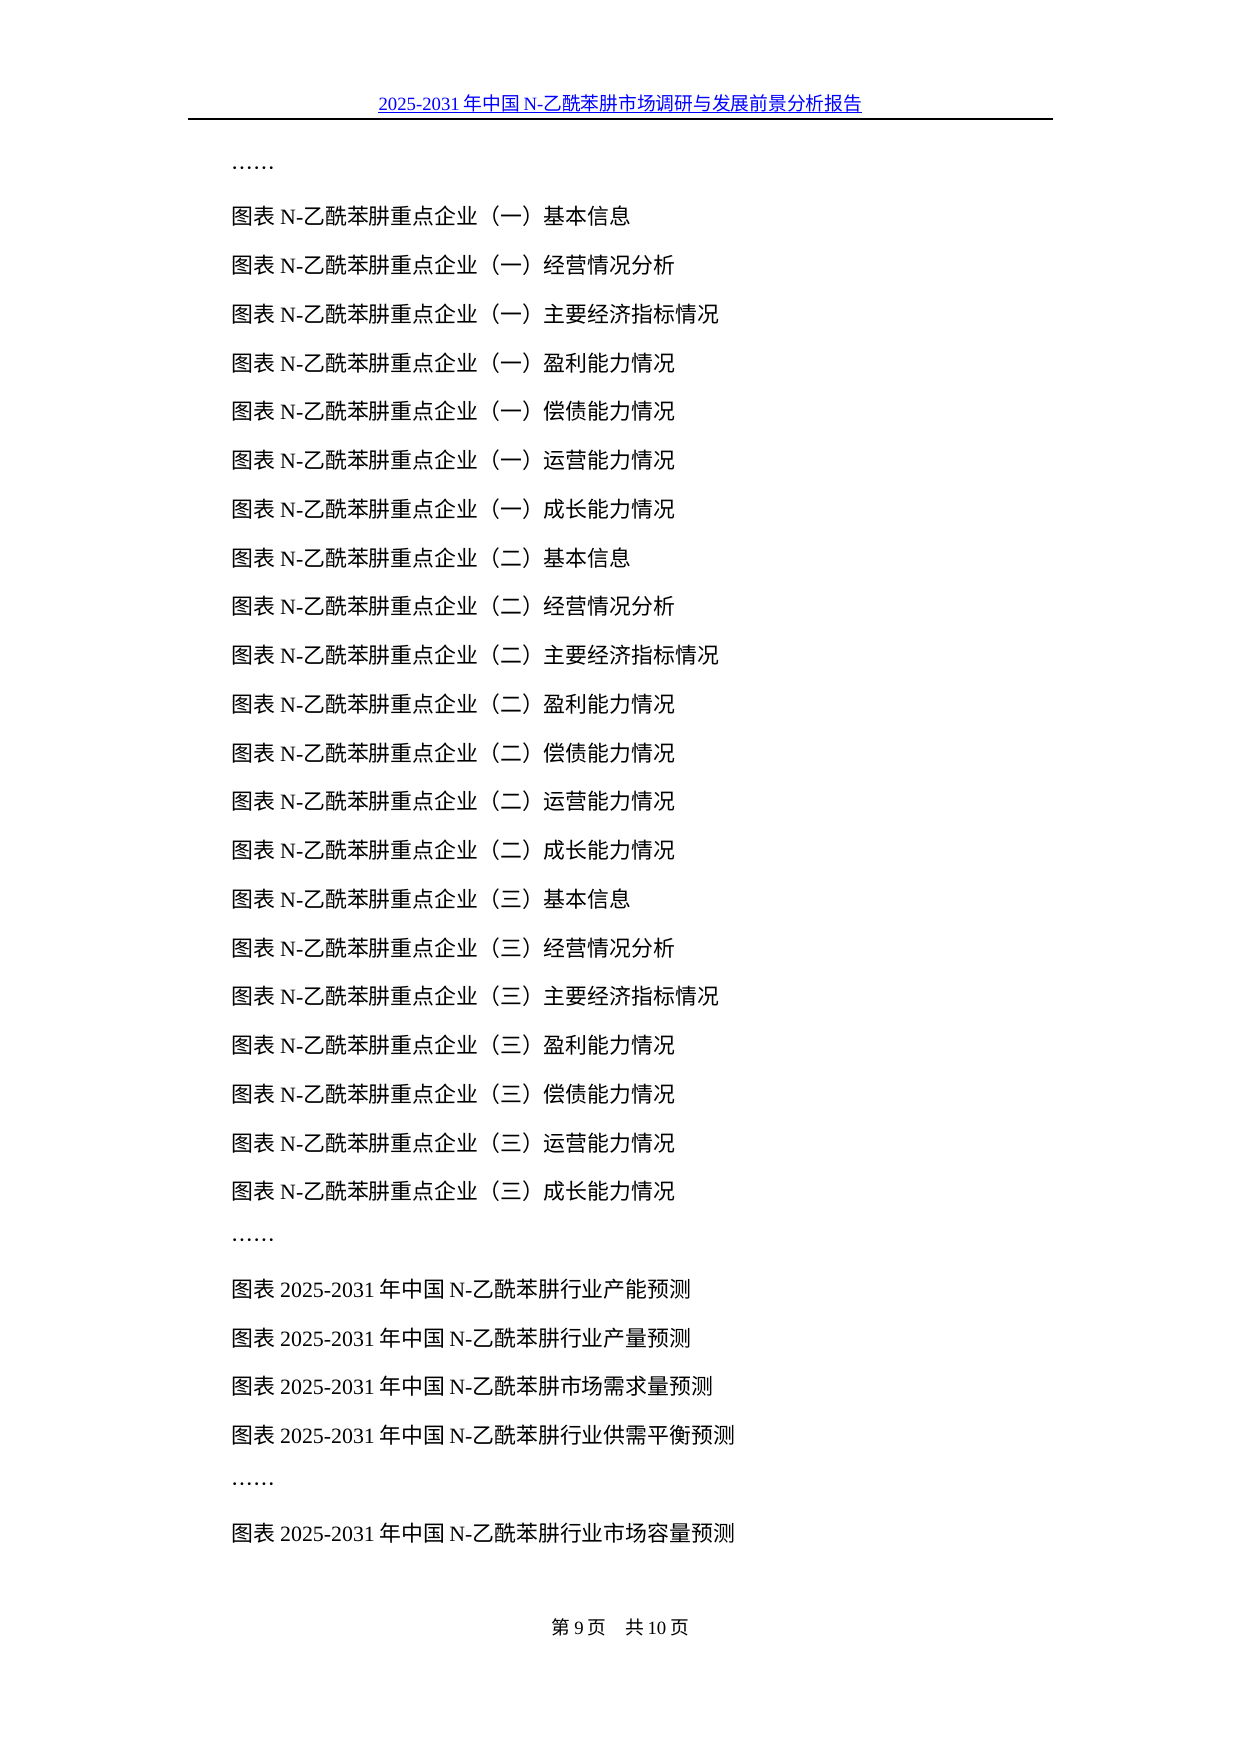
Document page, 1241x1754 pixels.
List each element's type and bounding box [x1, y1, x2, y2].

text [187, 150, 1053, 1548]
